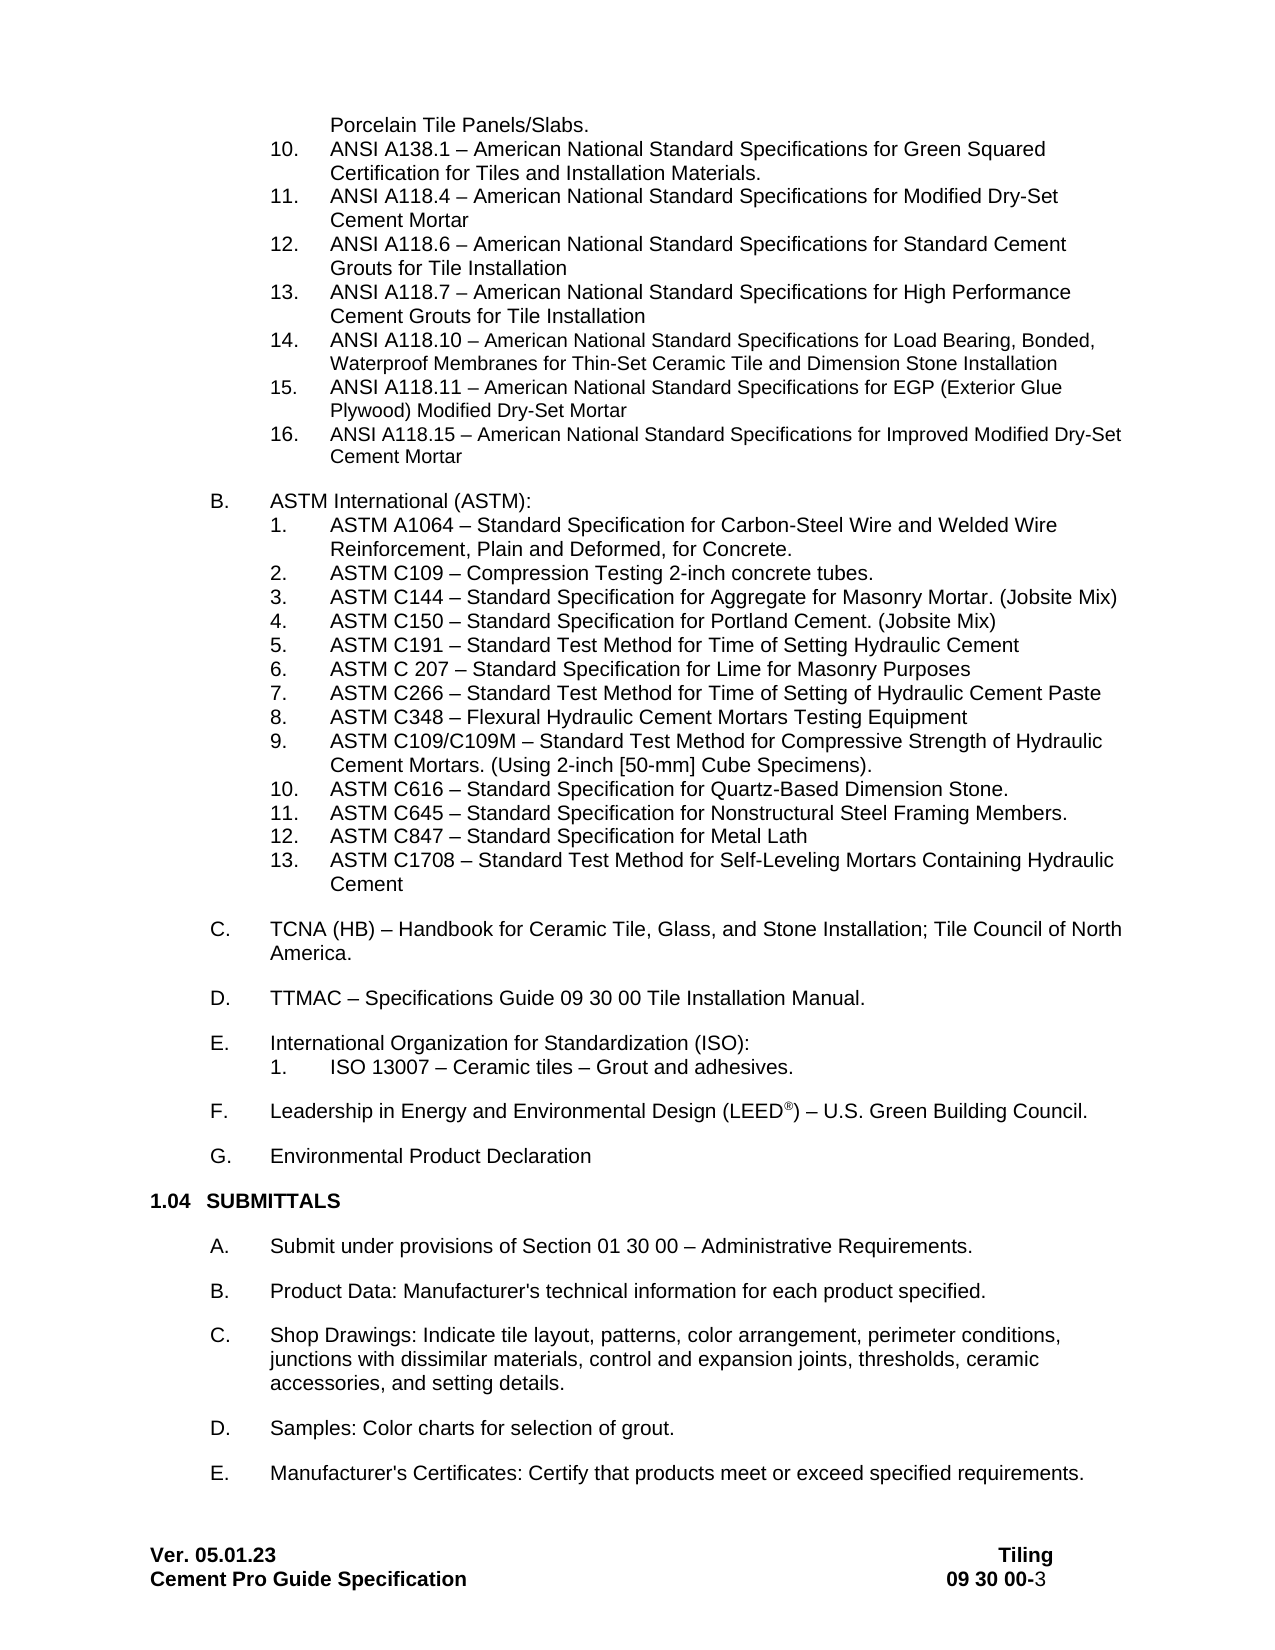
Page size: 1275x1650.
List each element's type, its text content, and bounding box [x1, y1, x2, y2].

text Shop Drawings: Indicate tile layout, patterns, color arrangement, perimeter conditions, junctions with dissimilar materials, control and expansion joints, thresholds, ceramic accessories, and setting details. [210, 1323, 1134, 1395]
text ASTM C266 – Standard Test Method for Time of Setting of Hydraulic Cement Paste [270, 681, 1134, 704]
text ASTM C1708 – Standard Test Method for Self-Leveling Mortars Containing Hydraulic Cement [270, 848, 1134, 896]
text ANSI A118.10 – American National Standard Specifications for Load Bearing, Bonded, Waterproof Membranes for Thin-Set Ceramic Tile and Dimension Stone Installation [270, 328, 1134, 375]
text ISO 13007 – Ceramic tiles – Grout and adhesives. [270, 1054, 1134, 1078]
text ASTM A1064 – Standard Specification for Carbon-Steel Wire and Welded Wire Reinforcement, Plain and Deformed, for Concrete. [270, 513, 1134, 561]
text TTMAC – Specifications Guide 09 30 00 Tile Installation Manual. [210, 986, 1134, 1010]
text ASTM C645 – Standard Specification for Nonstructural Steel Framing Members. [270, 800, 1134, 824]
text ASTM C847 – Standard Specification for Metal Lath [270, 824, 1134, 848]
text ANSI A118.11 – American National Standard Specifications for EGP (Exterior Glue Plywood) Modified Dry-Set Mortar [270, 375, 1134, 421]
text ASTM C 207 – Standard Specification for Lime for Masonry Purposes [270, 657, 1134, 681]
text Product Data: Manufacturer's technical information for each product specified. [210, 1278, 1134, 1302]
text ANSI A118.7 – American National Standard Specifications for High Performance Cement Grouts for Tile Installation [270, 280, 1134, 328]
text ASTM C109 – Compression Testing 2-inch concrete tubes. [270, 561, 1134, 585]
text Leadership in Energy and Environmental Design (LEED®) – U.S. Green Building Council. [210, 1099, 1134, 1123]
text ANSI A138.1 – American National Standard Specifications for Green Squared Certification for Tiles and Installation Materials. [270, 136, 1134, 184]
text ASTM C144 – Standard Specification for Aggregate for Masonry Mortar. (Jobsite Mix) [270, 585, 1134, 609]
text Samples: Color charts for selection of grout. [210, 1416, 1134, 1440]
text TCNA (HB) – Handbook for Ceramic Tile, Glass, and Stone Installation; Tile Council of North America. [210, 917, 1134, 965]
text ASTM International (ASTM): [210, 489, 1134, 513]
text ASTM C150 – Standard Specification for Portland Cement. (Jobsite Mix) [270, 609, 1134, 633]
text ASTM C616 – Standard Specification for Quartz-Based Dimension Stone. [270, 776, 1134, 800]
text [270, 112, 1134, 136]
text ASTM C348 – Flexural Hydraulic Cement Mortars Testing Equipment [270, 704, 1134, 728]
text ANSI A118.6 – American National Standard Specifications for Standard Cement Grouts for Tile Installation [270, 232, 1134, 280]
list Submit under provisions of Section 01 30 00 – Administrative Requirements. [210, 1234, 1134, 1258]
text ASTM C109/C109M – Standard Test Method for Compressive Strength of Hydraulic Cement Mortars. (Using 2-inch [50-mm] Cube Specimens). [270, 728, 1134, 776]
text ANSI A118.4 – American National Standard Specifications for Modified Dry-Set Cement Mortar [270, 184, 1134, 232]
text ANSI A118.15 – American National Standard Specifications for Improved Modified Dry-Set Cement Mortar [270, 421, 1134, 468]
text Environmental Product Declaration [210, 1144, 1134, 1168]
text ASTM C191 – Standard Test Method for Time of Setting Hydraulic Cement [270, 633, 1134, 657]
list SUBMITTALS [150, 1189, 1134, 1213]
text International Organization for Standardization (ISO): [210, 1031, 1134, 1054]
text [210, 1461, 1134, 1485]
